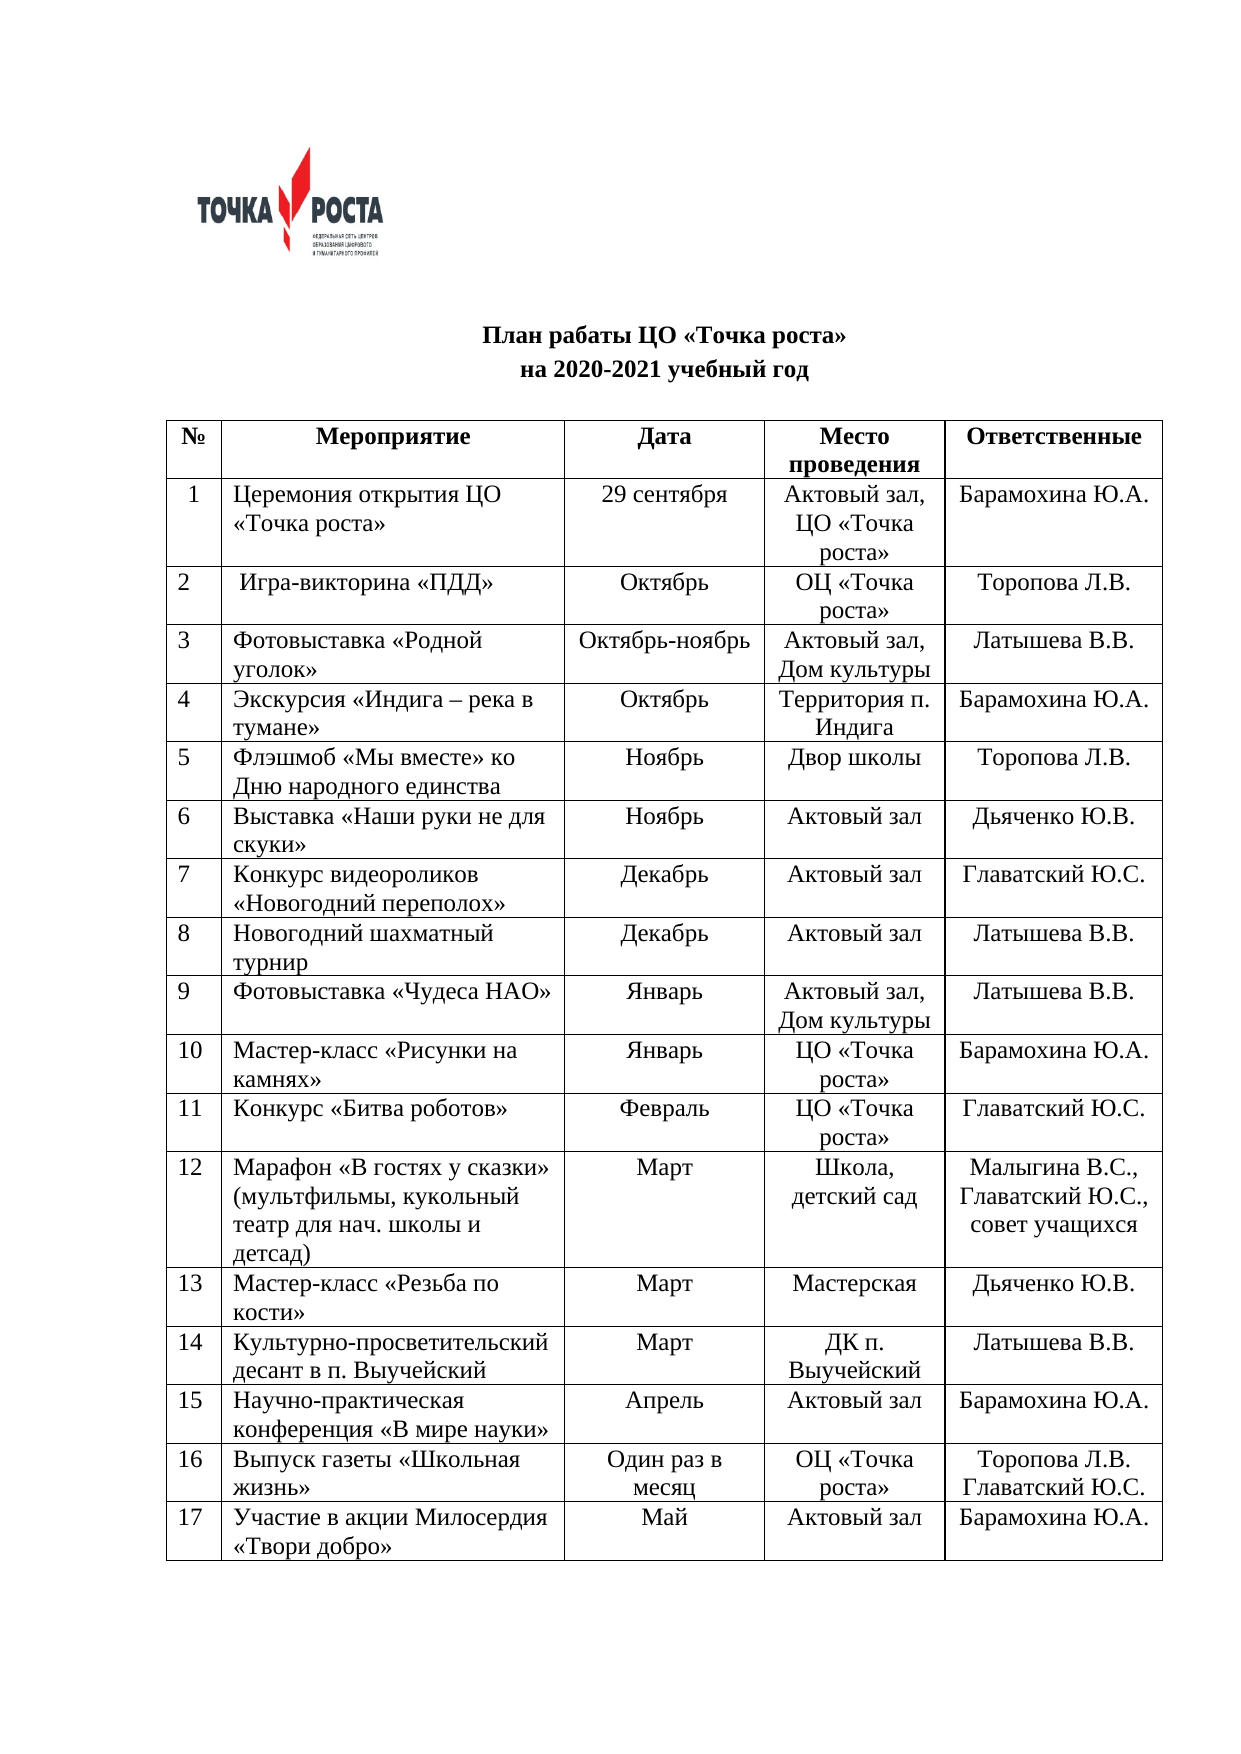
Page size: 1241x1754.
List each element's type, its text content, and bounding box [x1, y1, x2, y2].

table_cell 7 [167, 859, 221, 917]
table_cell Культурно-просветительский десант в п. Выучейский [222, 1327, 564, 1384]
table_cell Барамохина Ю.А. [946, 684, 1162, 741]
table_cell 9 [167, 976, 221, 1034]
table_cell Октябрь [565, 567, 764, 624]
table_cell Участие в акции Милосердия «Твори добро» [222, 1502, 564, 1560]
table_header Мероприятие [222, 421, 564, 478]
table_cell Март [565, 1268, 764, 1326]
table_cell 5 [167, 742, 221, 800]
table_cell Актовый зал [765, 1502, 944, 1560]
table_cell 4 [167, 684, 221, 741]
text на 2020-2021 учебный год [177, 354, 1152, 382]
table_cell Февраль [565, 1094, 764, 1151]
table_cell Барамохина Ю.А. [946, 479, 1162, 566]
table_cell 17 [167, 1502, 221, 1560]
table_cell Один раз в месяц [565, 1444, 764, 1501]
table_cell Школа, детский сад [765, 1152, 944, 1267]
table_cell Март [565, 1152, 764, 1267]
table_cell Актовый зал [765, 1385, 944, 1443]
table_cell 12 [167, 1152, 221, 1267]
table_cell Территория п. Индига [765, 684, 944, 741]
table_cell Малыгина В.С., Главатский Ю.С., совет учащихся [946, 1152, 1162, 1267]
table_cell Актовый зал, ЦО «Точка роста» [765, 479, 944, 566]
table_cell 2 [167, 567, 221, 624]
table_cell Фотовыставка «Чудеса НАО» [222, 976, 564, 1034]
table_cell Январь [565, 976, 764, 1034]
table_cell 13 [167, 1268, 221, 1326]
table_cell ДК п. Выучейский [765, 1327, 944, 1384]
table_cell Актовый зал [765, 859, 944, 917]
table_cell Марафон «В гостях у сказки» (мультфильмы, кукольный театр для нач. школы и детсад) [222, 1152, 564, 1267]
table_cell Главатский Ю.С. [946, 1094, 1162, 1151]
table_cell Октябрь-ноябрь [565, 625, 764, 683]
table_cell Дьяченко Ю.В. [946, 1268, 1162, 1326]
table_cell Ноябрь [565, 742, 764, 800]
table_cell Март [565, 1327, 764, 1384]
table_cell 15 [167, 1385, 221, 1443]
table_cell Декабрь [565, 918, 764, 975]
table_header Место проведения [765, 421, 944, 478]
table_cell Дьяченко Ю.В. [946, 801, 1162, 858]
table_cell Актовый зал [765, 918, 944, 975]
table_cell 3 [167, 625, 221, 683]
table_cell Игра-викторина «ПДД» [222, 567, 564, 624]
text План рабаты ЦО «Точка роста» [177, 321, 1152, 349]
table_cell 14 [167, 1327, 221, 1384]
table_cell Май [565, 1502, 764, 1560]
table_cell Мастер-класс «Рисунки на камнях» [222, 1035, 564, 1092]
table_cell Латышева В.В. [946, 625, 1162, 683]
table_cell Октябрь [565, 684, 764, 741]
table_cell Экскурсия «Индига – река в тумане» [222, 684, 564, 741]
table_cell 16 [167, 1444, 221, 1501]
table_cell Декабрь [565, 859, 764, 917]
table_cell Барамохина Ю.А. [946, 1502, 1162, 1560]
table_cell 11 [167, 1094, 221, 1151]
table_header № [167, 421, 221, 478]
table_cell Торопова Л.В. [946, 742, 1162, 800]
table_cell Барамохина Ю.А. [946, 1385, 1162, 1443]
table_cell Двор школы [765, 742, 944, 800]
table_cell Выставка «Наши руки не для скуки» [222, 801, 564, 858]
table_cell Конкурс «Битва роботов» [222, 1094, 564, 1151]
table_cell Торопова Л.В. [946, 567, 1162, 624]
table_cell Латышева В.В. [946, 976, 1162, 1034]
table_cell ЦО «Точка роста» [765, 1035, 944, 1092]
table_cell ОЦ «Точка роста» [765, 1444, 944, 1501]
table_cell Мастерская [765, 1268, 944, 1326]
table_cell Актовый зал, Дом культуры [765, 625, 944, 683]
table_cell 8 [167, 918, 221, 975]
table_cell Апрель [565, 1385, 764, 1443]
table_cell Новогодний шахматный турнир [222, 918, 564, 975]
table_cell Барамохина Ю.А. [946, 1035, 1162, 1092]
table_cell Главатский Ю.С. [946, 859, 1162, 917]
table_cell Церемония открытия ЦО «Точка роста» [222, 479, 564, 566]
table_cell Латышева В.В. [946, 1327, 1162, 1384]
picture [177, 118, 402, 296]
table_cell 10 [167, 1035, 221, 1092]
table_header Дата [565, 421, 764, 478]
table_cell Выпуск газеты «Школьная жизнь» [222, 1444, 564, 1501]
table_cell ОЦ «Точка роста» [765, 567, 944, 624]
table_cell Фотовыставка «Родной уголок» [222, 625, 564, 683]
table_cell Актовый зал, Дом культуры [765, 976, 944, 1034]
table_cell Научно-практическая конференция «В мире науки» [222, 1385, 564, 1443]
table_cell 1 [167, 479, 221, 566]
table_cell Конкурс видеороликов «Новогодний переполох» [222, 859, 564, 917]
table_cell Торопова Л.В. Главатский Ю.С. [946, 1444, 1162, 1501]
table_cell ЦО «Точка роста» [765, 1094, 944, 1151]
table_cell Флэшмоб «Мы вместе» ко Дню народного единства [222, 742, 564, 800]
table_cell 29 сентября [565, 479, 764, 566]
table_cell Январь [565, 1035, 764, 1092]
table_cell 6 [167, 801, 221, 858]
table_cell Актовый зал [765, 801, 944, 858]
table_cell Латышева В.В. [946, 918, 1162, 975]
table_cell Ноябрь [565, 801, 764, 858]
table_header Ответственные [946, 421, 1162, 478]
table_cell Мастер-класс «Резьба по кости» [222, 1268, 564, 1326]
